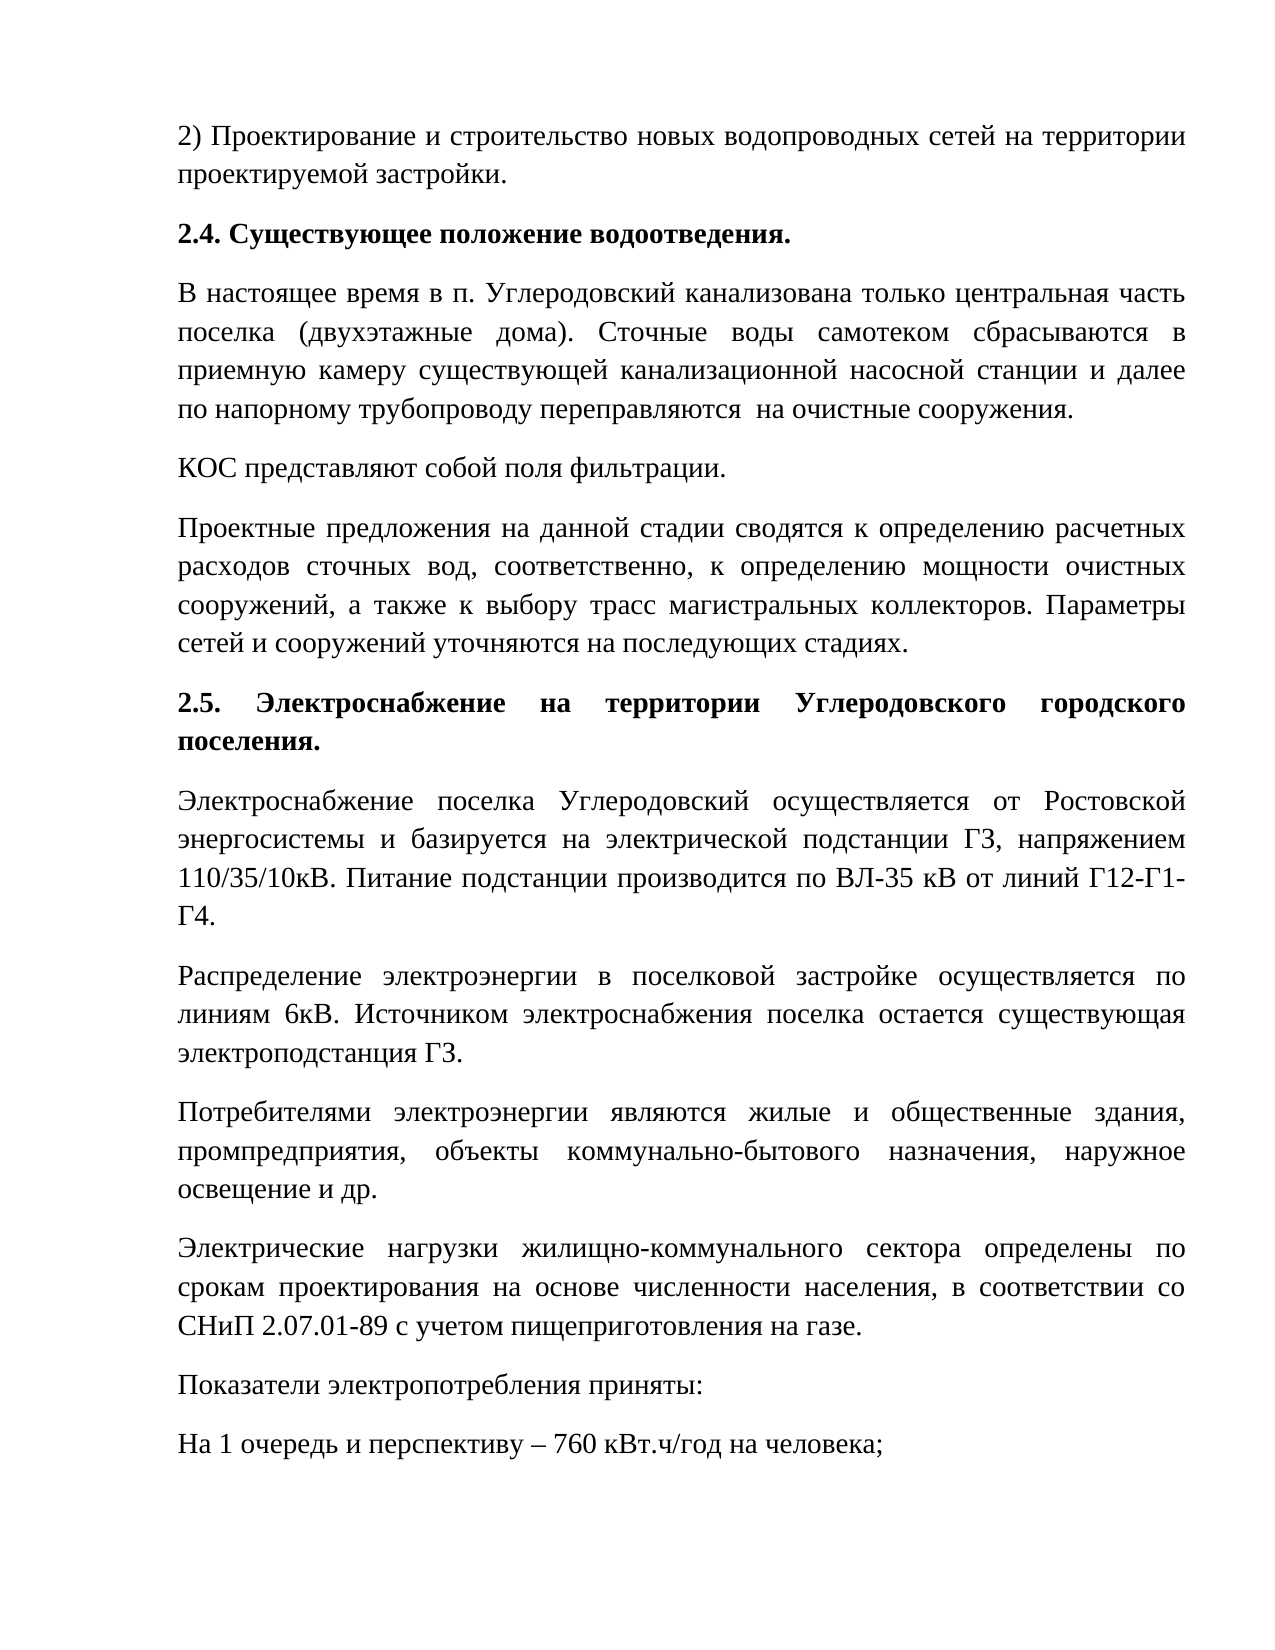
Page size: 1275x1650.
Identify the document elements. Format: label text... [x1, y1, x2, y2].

text Распределение электроэнергии в поселковой застройке осуществляется по линиям 6кВ. Источником электроснабжения поселка остается существующая электроподстанция ГЗ. [177, 958, 1186, 1068]
text Электроснабжение поселка Углеродовский осуществляется от Ростовской энергосистемы и базируется на электрической подстанции ГЗ, напряжением 110/35/10кВ. Питание подстанции производится по ВЛ-35 кВ от линий Г12-Г1-Г4. [177, 783, 1186, 932]
text КОС представляют собой поля фильтрации. [177, 450, 1186, 484]
text 2.4. Существующее положение водоотведения. [177, 216, 1186, 249]
text Показатели электропотребления приняты: [177, 1367, 1186, 1401]
text 2.5. Электроснабжение на территории Углеродовского городского поселения. [177, 685, 1186, 757]
text На 1 очередь и перспективу – 760 кВт.ч/год на человека; [177, 1426, 1186, 1460]
text Потребителями электроэнергии являются жилые и общественные здания, промпредприятия, объекты коммунально-бытового назначения, наружное освещение и др. [177, 1094, 1186, 1205]
text В настоящее время в п. Углеродовский канализована только центральная часть поселка (двухэтажные дома). Сточные воды самотеком сбрасываются в приемную камеру существующей канализационной насосной станции и далее по напорному трубопроводу переправляются на очистные сооружения. [177, 275, 1186, 424]
text 2) Проектирование и строительство новых водопроводных сетей на территории проектируемой застройки. [177, 118, 1186, 190]
text Электрические нагрузки жилищно-коммунального сектора определены по срокам проектирования на основе численности населения, в соответствии со СНиП 2.07.01-89 с учетом пищеприготовления на газе. [177, 1231, 1186, 1341]
text Проектные предложения на данной стадии сводятся к определению расчетных расходов сточных вод, соответственно, к определению мощности очистных сооружений, а также к выбору трасс магистральных коллекторов. Параметры сетей и сооружений уточняются на последующих стадиях. [177, 510, 1186, 659]
